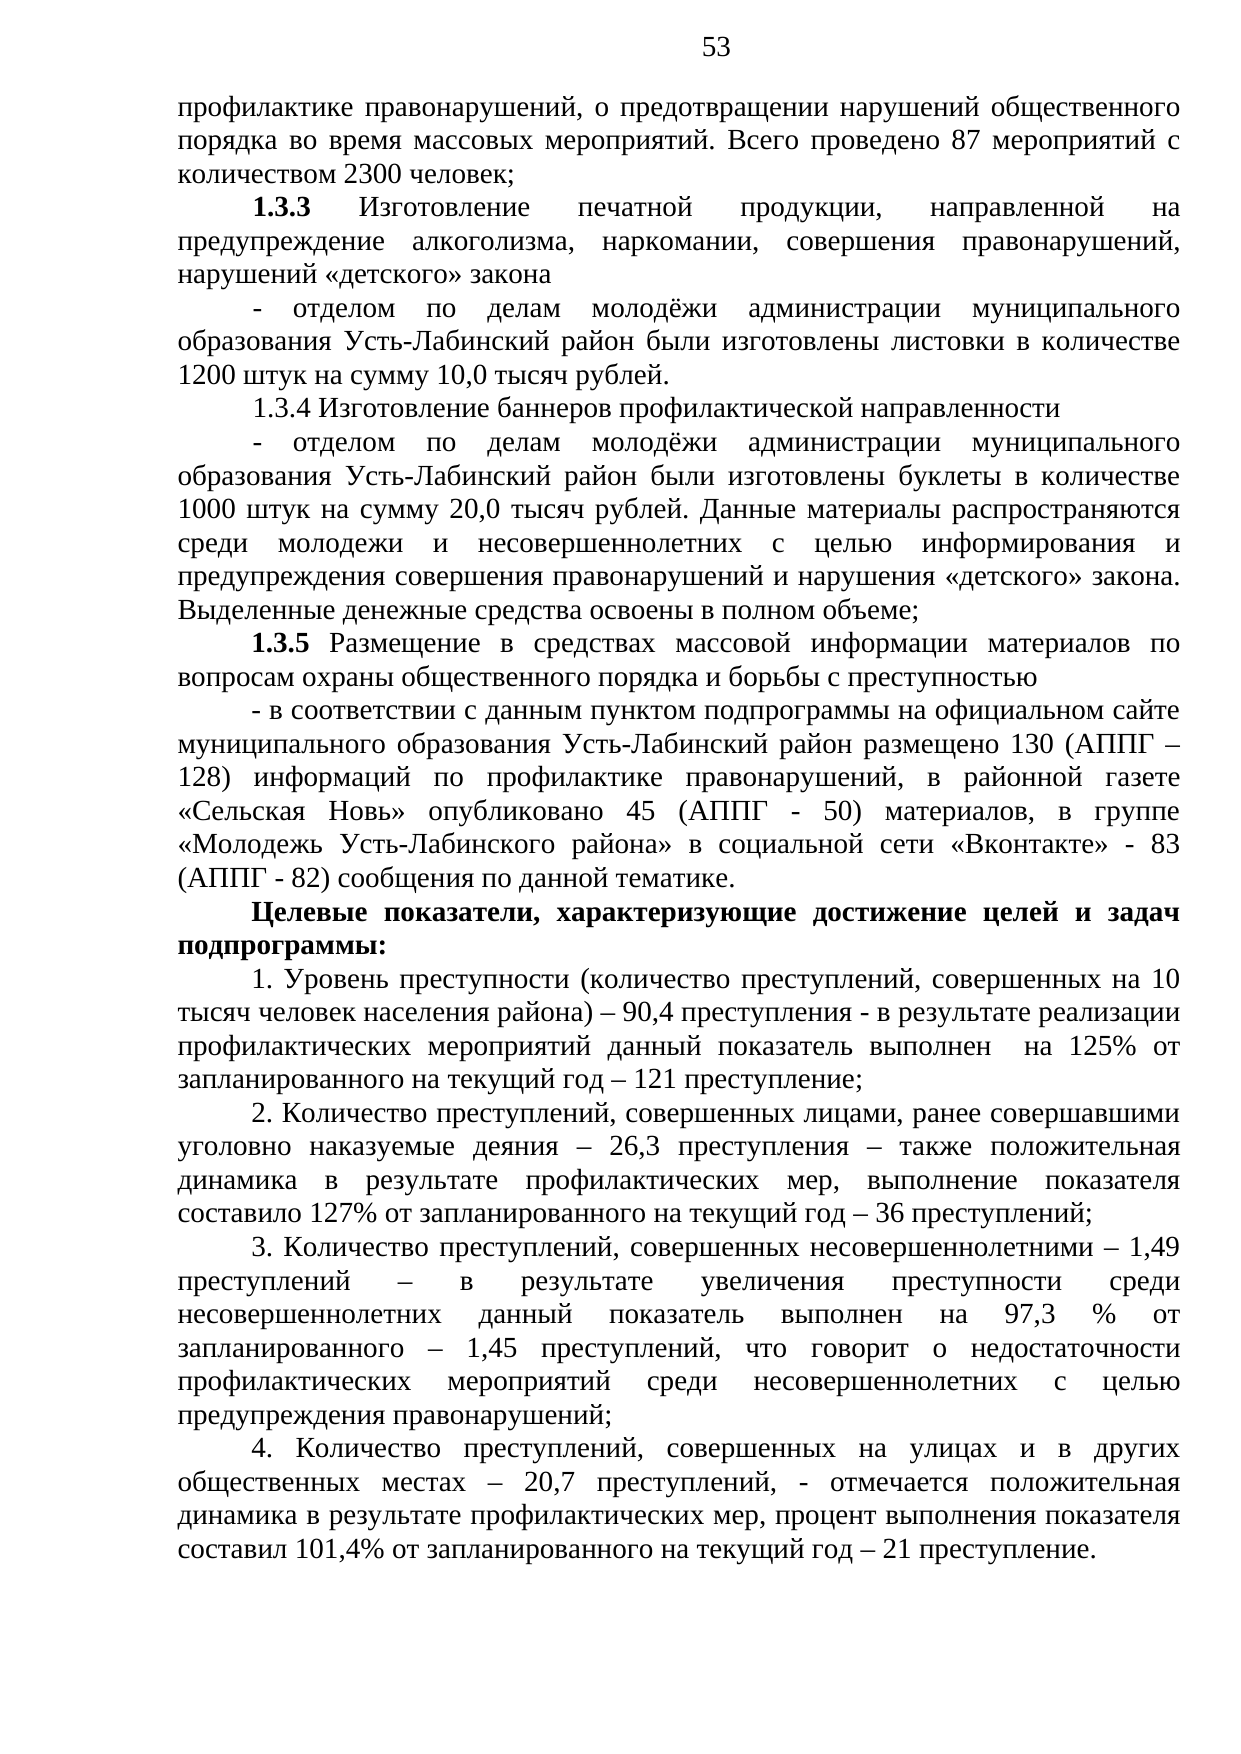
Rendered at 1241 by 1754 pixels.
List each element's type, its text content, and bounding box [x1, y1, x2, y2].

text 1.3.3 Изготовление печатной продукции, направленной на предупреждение алкоголизма, наркомании, совершения правонарушений, нарушений «детского» закона [177, 189, 1181, 290]
text 1.3.4 Изготовление баннеров профилактической направленности [177, 391, 1181, 424]
text 4. Количество преступлений, совершенных на улицах и в других общественных местах – 20,7 преступлений, - отмечается положительная динамика в результате профилактических мер, процент выполнения показателя составил 101,4% от запланированного на текущий год – 21 преступление. [177, 1430, 1181, 1564]
text - отделом по делам молодёжи администрации муниципального образования Усть-Лабинский район были изготовлены листовки в количестве 1200 штук на сумму 10,0 тысяч рублей. [177, 290, 1181, 391]
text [177, 89, 1181, 189]
text - отделом по делам молодёжи администрации муниципального образования Усть-Лабинский район были изготовлены буклеты в количестве 1000 штук на сумму 20,0 тысяч рублей. Данные материалы распространяются среди молодежи и несовершеннолетних с целью информирования и предупреждения совершения правонарушений и нарушения «детского» закона. Выделенные денежные средства освоены в полном объеме; [177, 424, 1181, 625]
text 1.3.5 Размещение в средствах массовой информации материалов по вопросам охраны общественного порядка и борьбы с преступностью [177, 625, 1181, 692]
text 2. Количество преступлений, совершенных лицами, ранее совершавшими уголовно наказуемые деяния – 26,3 преступления – также положительная динамика в результате профилактических мер, выполнение показателя составило 127% от запланированного на текущий год – 36 преступлений; [177, 1095, 1181, 1229]
text Целевые показатели, характеризующие достижение целей и задач подпрограммы: [177, 894, 1181, 961]
text 1. Уровень преступности (количество преступлений, совершенных на 10 тысяч человек населения района) – 90,4 преступления - в результате реализации профилактических мероприятий данный показатель выполнен на 125% от запланированного на текущий год – 121 преступление; [177, 961, 1181, 1095]
text 3. Количество преступлений, совершенных несовершеннолетними – 1,49 преступлений – в результате увеличения преступности среди несовершеннолетних данный показатель выполнен на 97,3 % от запланированного – 1,45 преступлений, что говорит о недостаточности профилактических мероприятий среди несовершеннолетних с целью предупреждения правонарушений; [177, 1229, 1181, 1430]
text - в соответствии с данным пунктом подпрограммы на официальном сайте муниципального образования Усть-Лабинский район размещено 130 (АППГ – 128) информаций по профилактике правонарушений, в районной газете «Сельская Новь» опубликовано 45 (АППГ - 50) материалов, в группе «Молодежь Усть-Лабинского района» в социальной сети «Вконтакте» - 83 (АППГ - 82) сообщения по данной тематике. [177, 692, 1181, 894]
